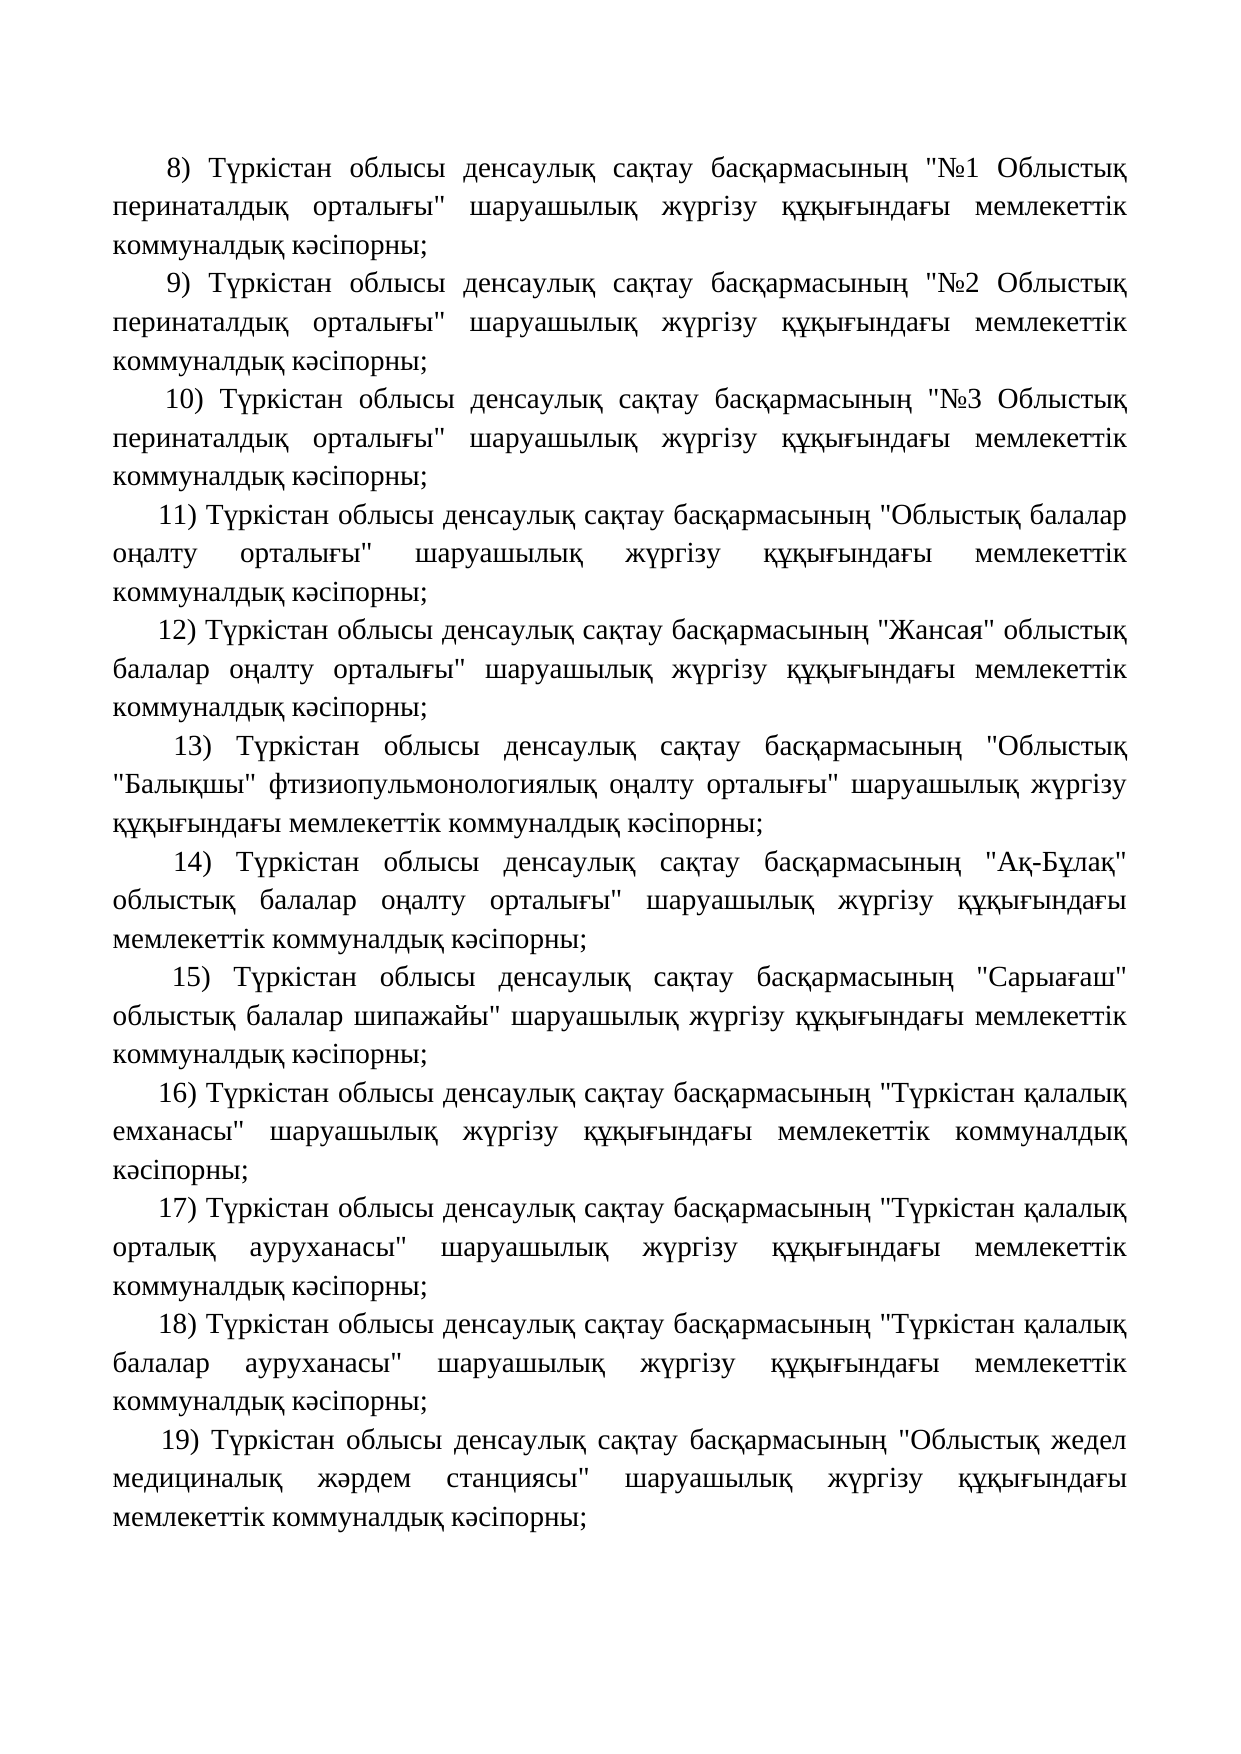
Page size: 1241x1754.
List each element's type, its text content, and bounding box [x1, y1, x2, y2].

text 13) Түркістан облысы денсаулық сақтау басқармасының "Облыстық "Балықшы" фтизиопульмонологиялық оңалту орталығы" шаруашылық жүргізу құқығындағы мемлекеттік коммуналдық кәсіпорны; [112, 728, 1128, 839]
text 14) Түркістан облысы денсаулық сақтау басқармасының "Ақ-Бұлақ" облыстық балалар оңалту орталығы" шаруашылық жүргізу құқығындағы мемлекеттік коммуналдық кәсіпорны; [112, 844, 1128, 954]
text 15) Түркістан облысы денсаулық сақтау басқармасының "Сарыағаш" облыстық балалар шипажайы" шаруашылық жүргізу құқығындағы мемлекеттік коммуналдық кәсіпорны; [112, 959, 1128, 1070]
text 10) Түркістан облысы денсаулық сақтау басқармасының "№3 Облыстық перинаталдық орталығы" шаруашылық жүргізу құқығындағы мемлекеттік коммуналдық кәсіпорны; [112, 381, 1128, 492]
text 9) Түркістан облысы денсаулық сақтау басқармасының "№2 Облыстық перинаталдық орталығы" шаруашылық жүргізу құқығындағы мемлекеттік коммуналдық кәсіпорны; [112, 266, 1128, 376]
text 17) Түркістан облысы денсаулық сақтау басқармасының "Түркістан қалалық орталық ауруханасы" шаруашылық жүргізу құқығындағы мемлекеттік коммуналдық кәсіпорны; [112, 1191, 1128, 1301]
text 11) Түркістан облысы денсаулық сақтау басқармасының "Облыстық балалар оңалту орталығы" шаруашылық жүргізу құқығындағы мемлекеттік коммуналдық кәсіпорны; [112, 497, 1128, 607]
text 8) Түркістан облысы денсаулық сақтау басқармасының "№1 Облыстық перинаталдық орталығы" шаруашылық жүргізу құқығындағы мемлекеттік коммуналдық кәсіпорны; [112, 150, 1128, 261]
text 16) Түркістан облысы денсаулық сақтау басқармасының "Түркістан қалалық емханасы" шаруашылық жүргізу құқығындағы мемлекеттік коммуналдық кәсіпорны; [112, 1075, 1128, 1186]
text 12) Түркістан облысы денсаулық сақтау басқармасының "Жансая" облыстық балалар оңалту орталығы" шаруашылық жүргізу құқығындағы мемлекеттік коммуналдық кәсіпорны; [112, 612, 1128, 723]
text 18) Түркістан облысы денсаулық сақтау басқармасының "Түркістан қалалық балалар ауруханасы" шаруашылық жүргізу құқығындағы мемлекеттік коммуналдық кәсіпорны; [112, 1306, 1128, 1417]
text 19) Түркістан облысы денсаулық сақтау басқармасының "Облыстық жедел медициналық жәрдем станциясы" шаруашылық жүргізу құқығындағы мемлекеттік коммуналдық кәсіпорны; [112, 1422, 1128, 1532]
